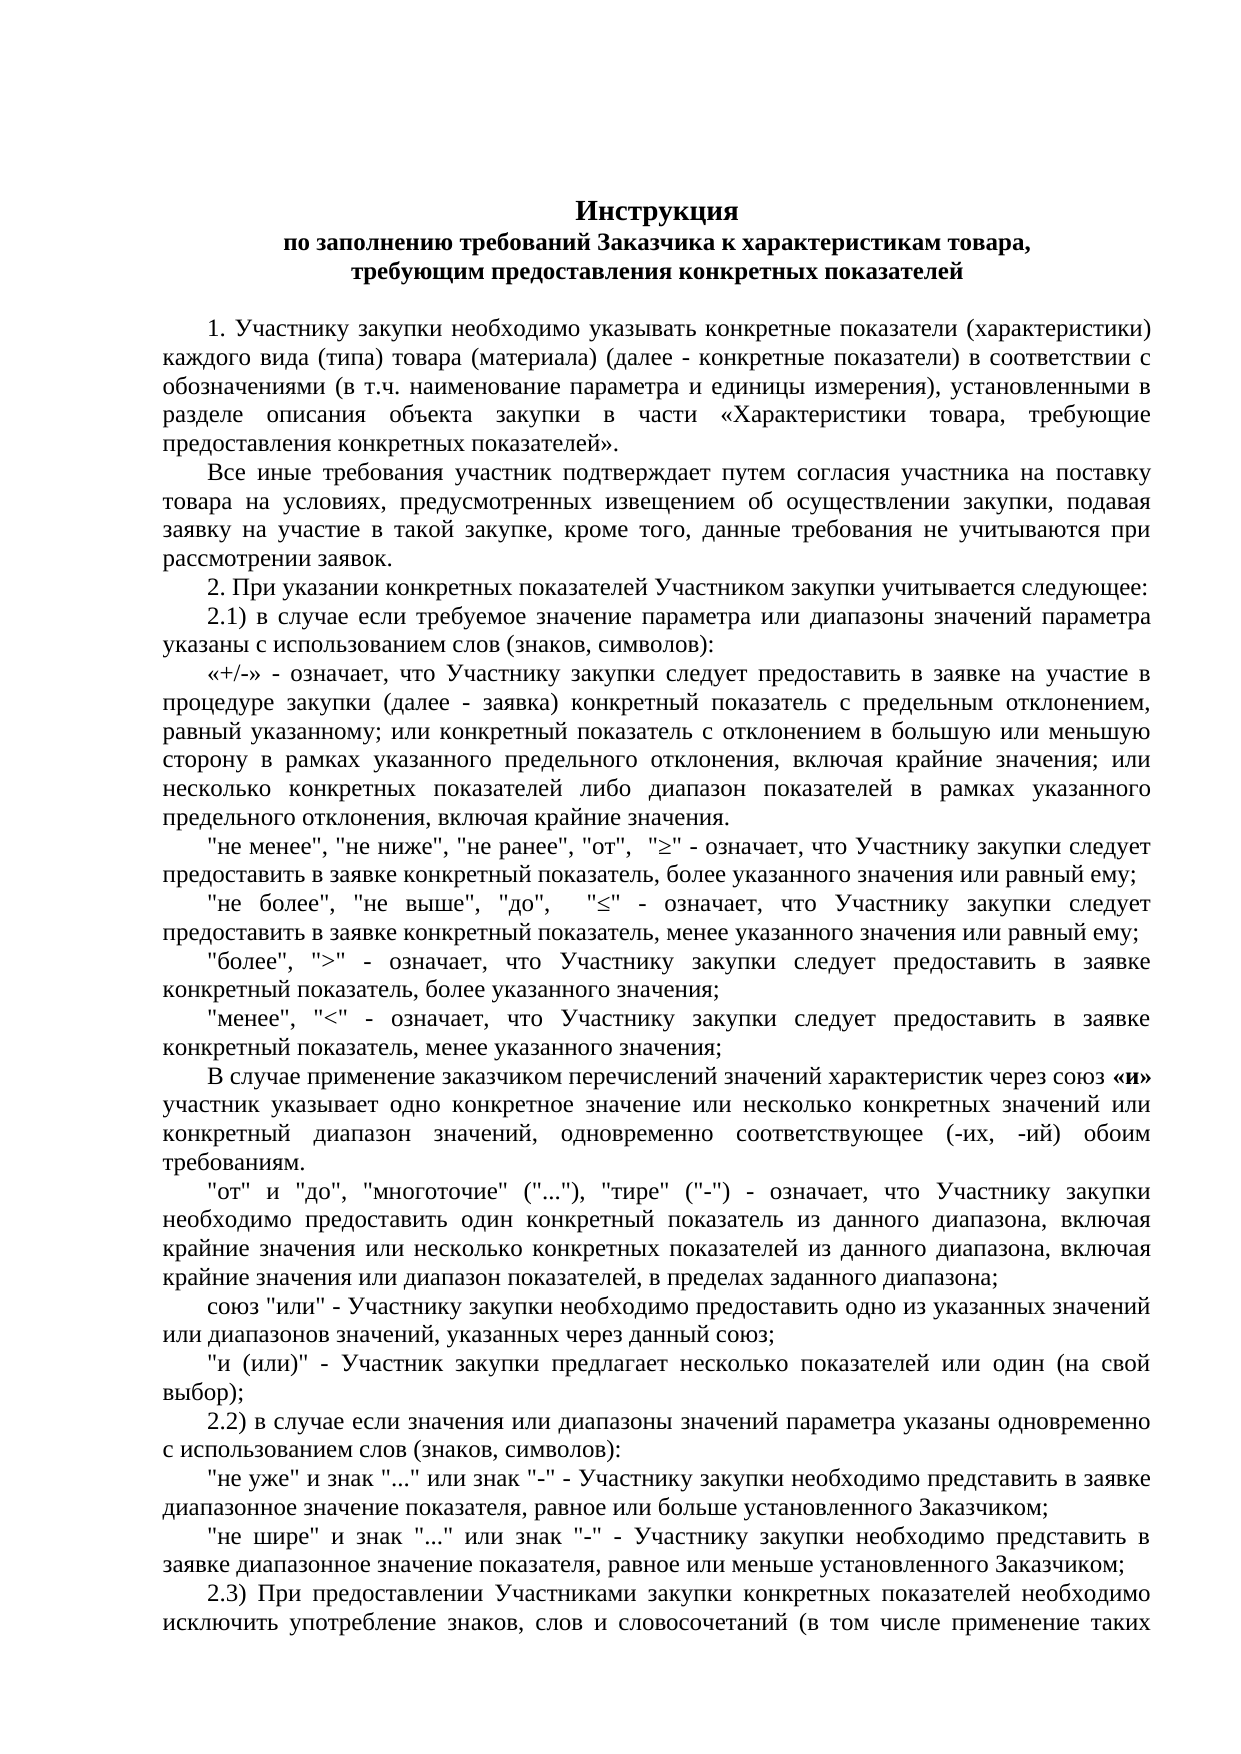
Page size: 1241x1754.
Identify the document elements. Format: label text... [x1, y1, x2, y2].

text Все иные требования участник подтверждает путем согласия участника на поставку товара на условиях, предусмотренных извещением об осуществлении закупки, подавая заявку на участие в такой закупке, кроме того, данные требования не учитываются при рассмотрении заявок. [162, 457, 1152, 572]
text "менее", "<" - означает, что Участнику закупки следует предоставить в заявке конкретный показатель, менее указанного значения; [162, 1003, 1152, 1061]
text В случае применение заказчиком перечислений значений характеристик через союз «и» участник указывает одно конкретное значение или несколько конкретных значений или конкретный диапазон значений, одновременно соответствующее (-их, -ий) обоим требованиям. [162, 1061, 1152, 1176]
text союз "или" - Участнику закупки необходимо предоставить одно из указанных значений или диапазонов значений, указанных через данный союз; [162, 1291, 1152, 1348]
text «+/-» - означает, что Участнику закупки следует предоставить в заявке на участие в процедуре закупки (далее - заявка) конкретный показатель с предельным отклонением, равный указанному; или конкретный показатель с отклонением в большую или меньшую сторону в рамках указанного предельного отклонения, включая крайние значения; или несколько конкретных показателей либо диапазон показателей в рамках указанного предельного отклонения, включая крайние значения. [162, 658, 1152, 831]
text 1. Участнику закупки необходимо указывать конкретные показатели (характеристики) каждого вида (типа) товара (материала) (далее - конкретные показатели) в соответствии с обозначениями (в т.ч. наименование параметра и единицы измерения), установленными в разделе описания объекта закупки в части «Характеристики товара, требующие предоставления конкретных показателей». [162, 313, 1152, 457]
text "и (или)" - Участник закупки предлагает несколько показателей или один (на свой выбор); [162, 1348, 1152, 1406]
text по заполнению требований Заказчика к характеристикам товара, [162, 227, 1152, 256]
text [162, 1578, 1152, 1636]
text "не более", "не выше", "до", "≤" - означает, что Участнику закупки следует предоставить в заявке конкретный показатель, менее указанного значения или равный ему; [162, 888, 1152, 946]
text 2.2) в случае если значения или диапазоны значений параметра указаны одновременно с использованием слов (знаков, символов): [162, 1406, 1152, 1463]
text требующим предоставления конкретных показателей [162, 256, 1152, 284]
text "не менее", "не ниже", "не ранее", "от", "≥" - означает, что Участнику закупки следует предоставить в заявке конкретный показатель, более указанного значения или равный ему; [162, 831, 1152, 888]
text "от" и "до", "многоточие" ("..."), "тире" ("-") - означает, что Участнику закупки необходимо предоставить один конкретный показатель из данного диапазона, включая крайние значения или несколько конкретных показателей из данного диапазона, включая крайние значения или диапазон показателей, в пределах заданного диапазона; [162, 1176, 1152, 1291]
text "более", ">" - означает, что Участнику закупки следует предоставить в заявке конкретный показатель, более указанного значения; [162, 946, 1152, 1003]
text "не шире" и знак "..." или знак "-" - Участнику закупки необходимо представить в заявке диапазонное значение показателя, равное или меньше установленного Заказчиком; [162, 1521, 1152, 1578]
text 2. При указании конкретных показателей Участником закупки учитывается следующее: [162, 572, 1152, 601]
text "не уже" и знак "..." или знак "-" - Участнику закупки необходимо представить в заявке диапазонное значение показателя, равное или больше установленного Заказчиком; [162, 1463, 1152, 1521]
title Инструкция [162, 193, 1152, 227]
text 2.1) в случае если требуемое значение параметра или диапазоны значений параметра указаны с использованием слов (знаков, символов): [162, 601, 1152, 658]
